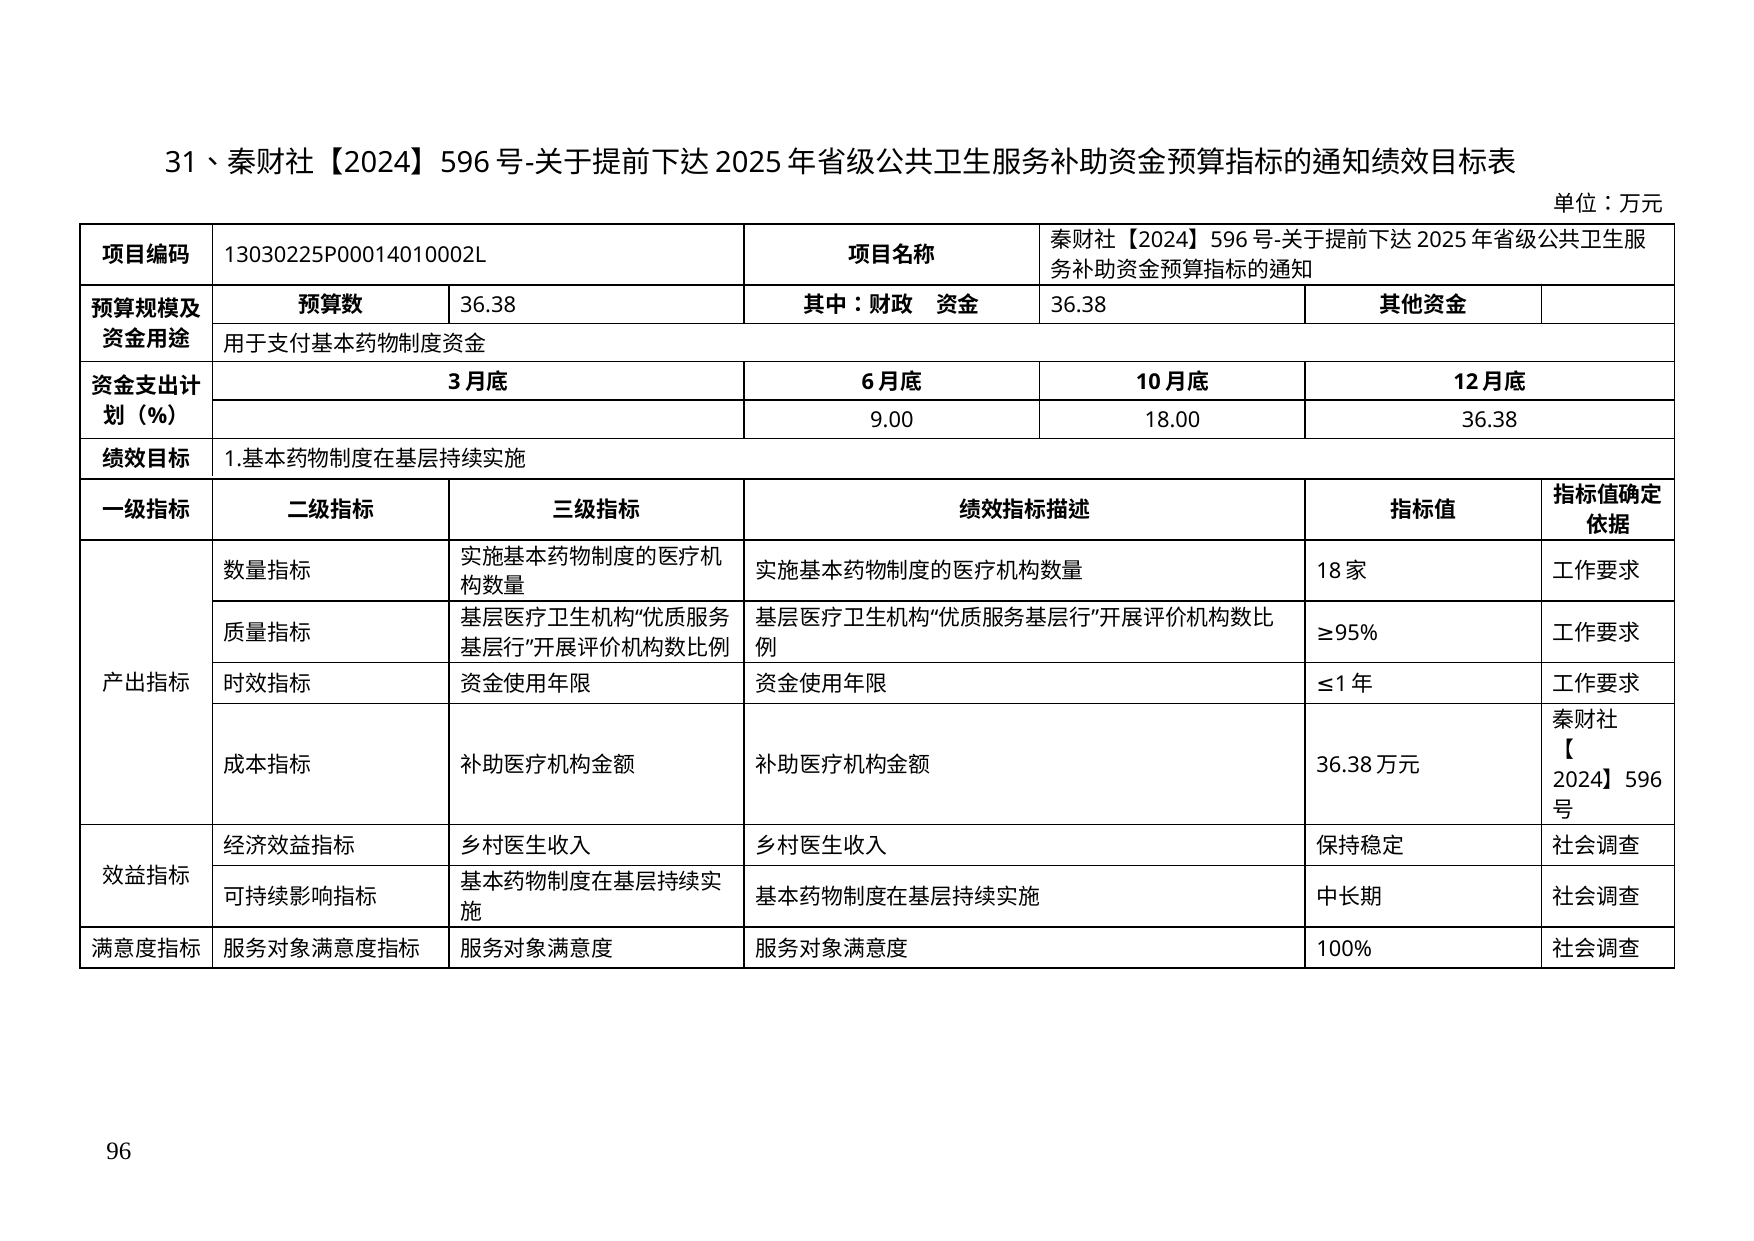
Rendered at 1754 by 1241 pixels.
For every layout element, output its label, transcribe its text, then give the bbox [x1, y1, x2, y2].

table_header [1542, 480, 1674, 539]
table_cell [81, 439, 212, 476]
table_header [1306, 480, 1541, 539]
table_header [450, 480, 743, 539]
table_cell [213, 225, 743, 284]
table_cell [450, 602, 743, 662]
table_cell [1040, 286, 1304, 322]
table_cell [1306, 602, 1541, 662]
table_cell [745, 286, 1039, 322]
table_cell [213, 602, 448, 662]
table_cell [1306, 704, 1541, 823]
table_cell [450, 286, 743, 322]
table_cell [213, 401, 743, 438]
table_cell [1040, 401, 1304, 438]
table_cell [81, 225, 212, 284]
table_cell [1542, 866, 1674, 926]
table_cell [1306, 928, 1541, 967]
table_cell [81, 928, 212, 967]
text 31、秦财社【2024】596号-关于提前下达2025年省级公共卫生服务补助资金预算指标的通知绩效目标表 [106, 142, 1648, 181]
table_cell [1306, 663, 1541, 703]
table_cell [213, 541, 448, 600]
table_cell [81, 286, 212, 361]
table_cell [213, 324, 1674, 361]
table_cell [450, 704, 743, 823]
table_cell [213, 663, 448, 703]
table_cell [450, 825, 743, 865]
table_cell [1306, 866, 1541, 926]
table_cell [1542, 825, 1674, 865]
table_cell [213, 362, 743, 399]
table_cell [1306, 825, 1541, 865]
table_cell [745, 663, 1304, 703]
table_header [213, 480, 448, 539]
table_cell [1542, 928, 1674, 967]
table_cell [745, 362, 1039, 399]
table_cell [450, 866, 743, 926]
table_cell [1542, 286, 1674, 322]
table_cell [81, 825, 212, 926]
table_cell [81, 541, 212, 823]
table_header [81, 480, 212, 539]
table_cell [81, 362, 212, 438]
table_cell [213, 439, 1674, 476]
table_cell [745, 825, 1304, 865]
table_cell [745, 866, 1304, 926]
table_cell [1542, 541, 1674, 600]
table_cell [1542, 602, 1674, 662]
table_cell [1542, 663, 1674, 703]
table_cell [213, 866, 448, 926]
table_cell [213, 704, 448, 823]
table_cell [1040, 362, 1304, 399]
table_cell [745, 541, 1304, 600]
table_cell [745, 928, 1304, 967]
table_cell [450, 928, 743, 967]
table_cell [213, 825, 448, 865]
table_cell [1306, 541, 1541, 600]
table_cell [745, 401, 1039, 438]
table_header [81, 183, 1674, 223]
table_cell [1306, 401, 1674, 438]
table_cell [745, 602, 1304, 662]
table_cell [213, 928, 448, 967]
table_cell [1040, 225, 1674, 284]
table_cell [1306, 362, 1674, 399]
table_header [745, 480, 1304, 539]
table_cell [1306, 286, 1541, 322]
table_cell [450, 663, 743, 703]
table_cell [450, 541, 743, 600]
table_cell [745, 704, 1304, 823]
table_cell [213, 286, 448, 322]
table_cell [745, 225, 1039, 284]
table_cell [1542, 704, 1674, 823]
